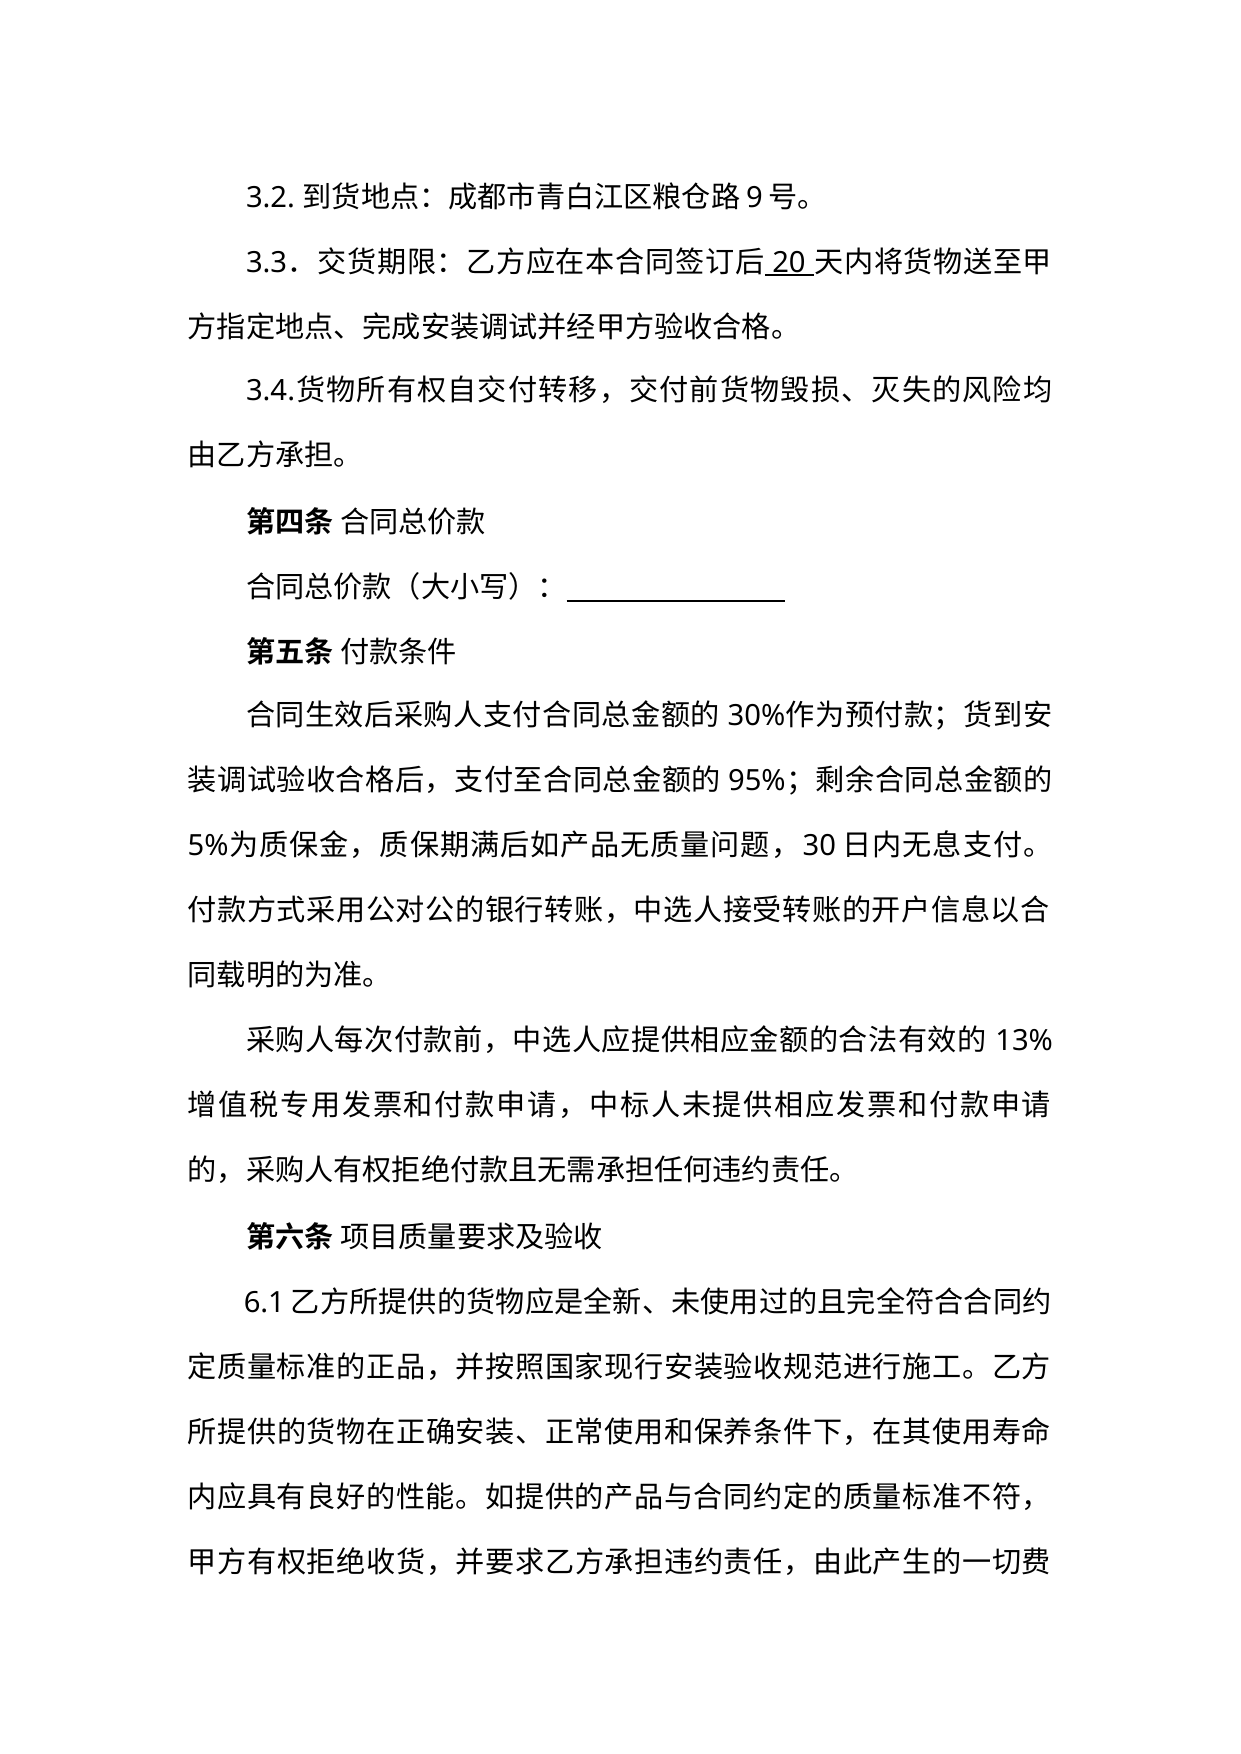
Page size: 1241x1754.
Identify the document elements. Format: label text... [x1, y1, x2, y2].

text 采购人每次付款前，中选人应提供相应金额的合法有效的13%增值税专用发票和付款申请，中标人未提供相应发票和付款申请的，采购人有权拒绝付款且无需承担任何违约责任。 [187, 1007, 1053, 1202]
text 第六条 项目质量要求及验收 [187, 1202, 1053, 1267]
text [187, 1267, 1053, 1592]
text 合同总价款（大小写）： [187, 552, 1053, 617]
text 第五条 付款条件 [187, 617, 1053, 682]
text 第四条 合同总价款 [187, 487, 1053, 552]
text 合同生效后采购人支付合同总金额的30%作为预付款；货到安装调试验收合格后，支付至合同总金额的95%；剩余合同总金额的5%为质保金，质保期满后如产品无质量问题，30日内无息支付。付款方式采用公对公的银行转账，中选人接受转账的开户信息以合同载明的为准。 [187, 682, 1053, 1007]
text 3.3．交货期限：乙方应在本合同签订后 20 天内将货物送至甲方指定地点、完成安装调试并经甲方验收合格。 [187, 227, 1053, 357]
text 3.4.货物所有权自交付转移，交付前货物毁损、灭失的风险均由乙方承担。 [187, 357, 1053, 487]
text 3.2. 到货地点：成都市青白江区粮仓路9号。 [187, 162, 1053, 227]
